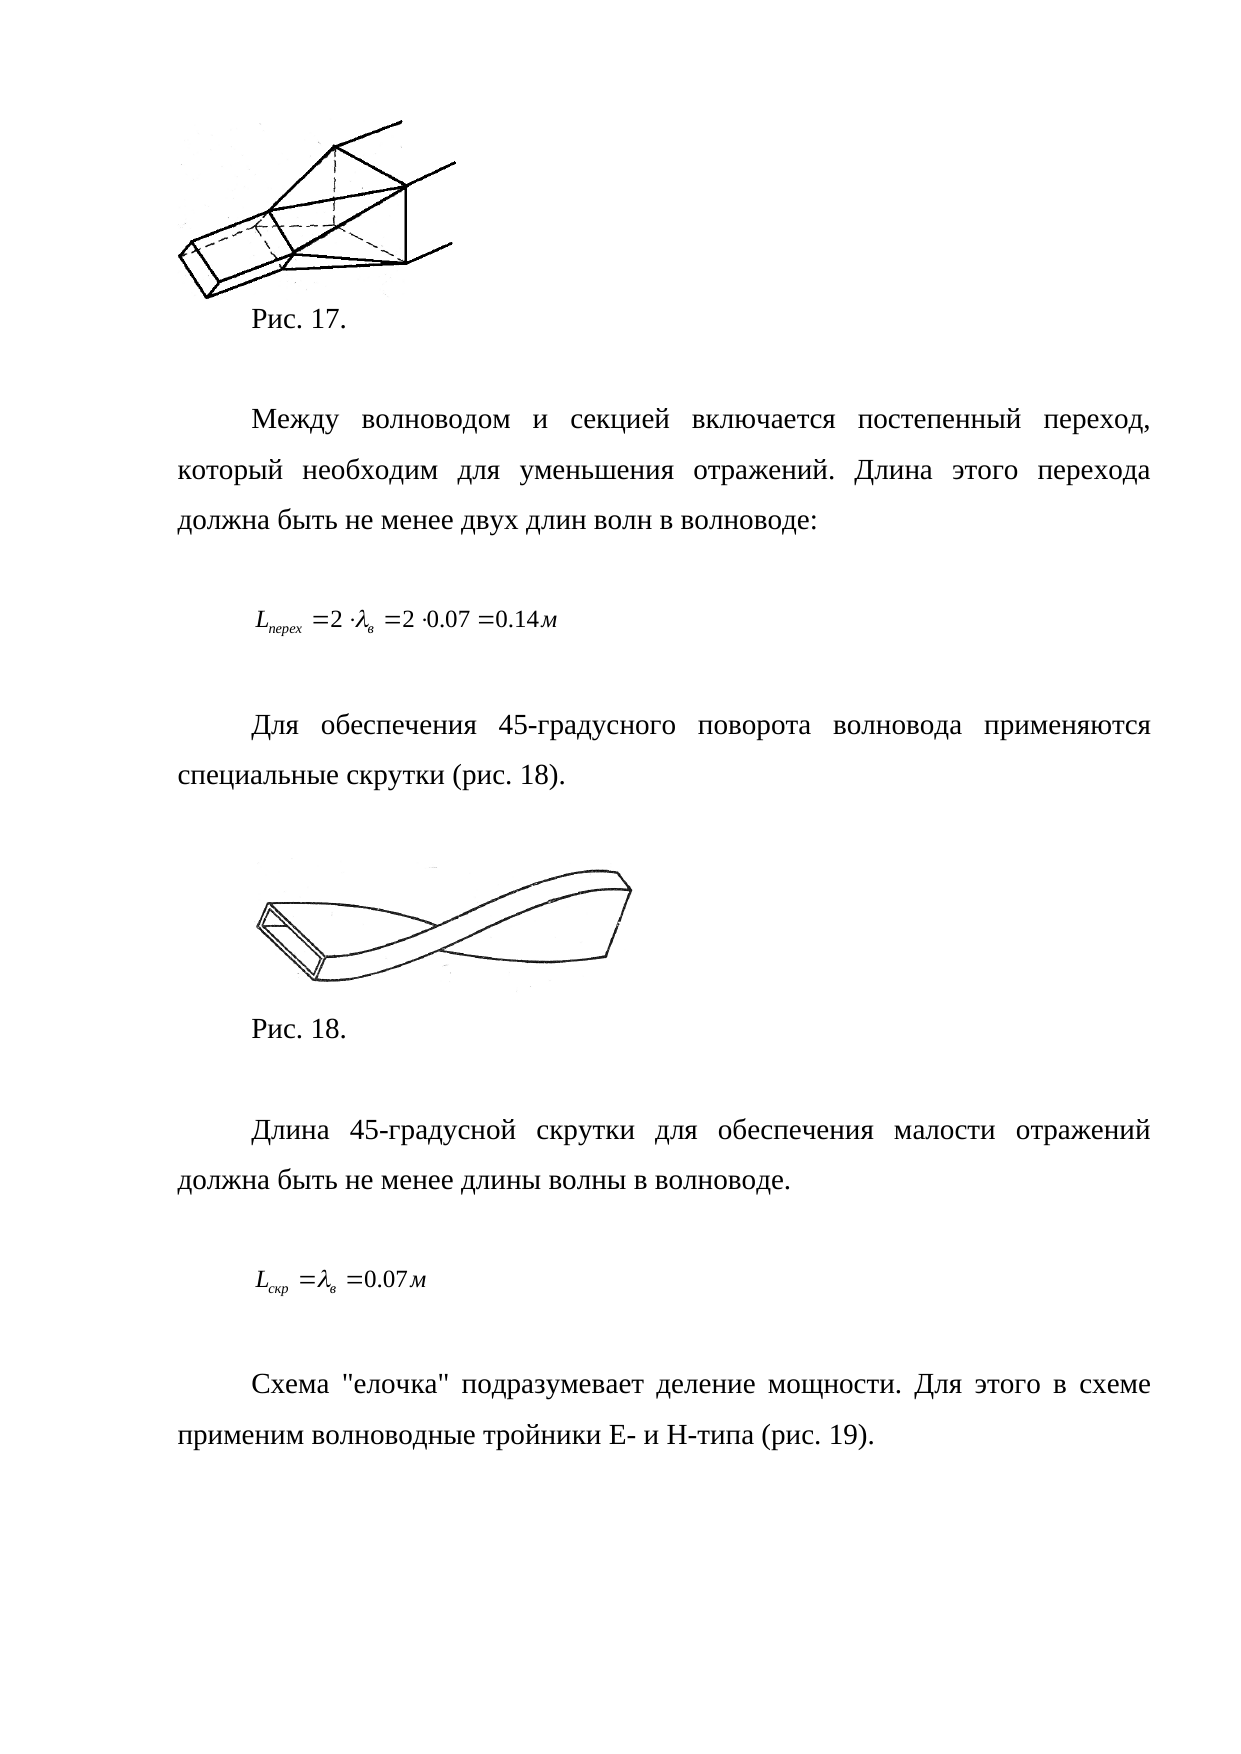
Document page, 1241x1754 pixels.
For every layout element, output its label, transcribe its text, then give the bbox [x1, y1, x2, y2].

text Рис. 18. [177, 1011, 1152, 1045]
text Рис. 17. [177, 301, 1152, 334]
text Схема "елочка" подразумевает деление мощности. Для этого в схеме применим волноводные тройники Е- и Н-типа (рис. 19). [177, 1367, 1152, 1451]
text Длина 45-градусной скрутки для обеспечения малости отражений должна быть не менее длины волны в волноводе. [177, 1112, 1152, 1196]
text Для обеспечения 45-градусного поворота волновода применяются специальные скрутки (рис. 18). [177, 707, 1152, 791]
picture [251, 857, 633, 997]
text Между волноводом и секцией включается постепенный переход, который необходим для уменьшения отражений. Длина этого перехода должна быть не менее двух длин волн в волноводе: [177, 402, 1152, 536]
picture [177, 118, 465, 301]
